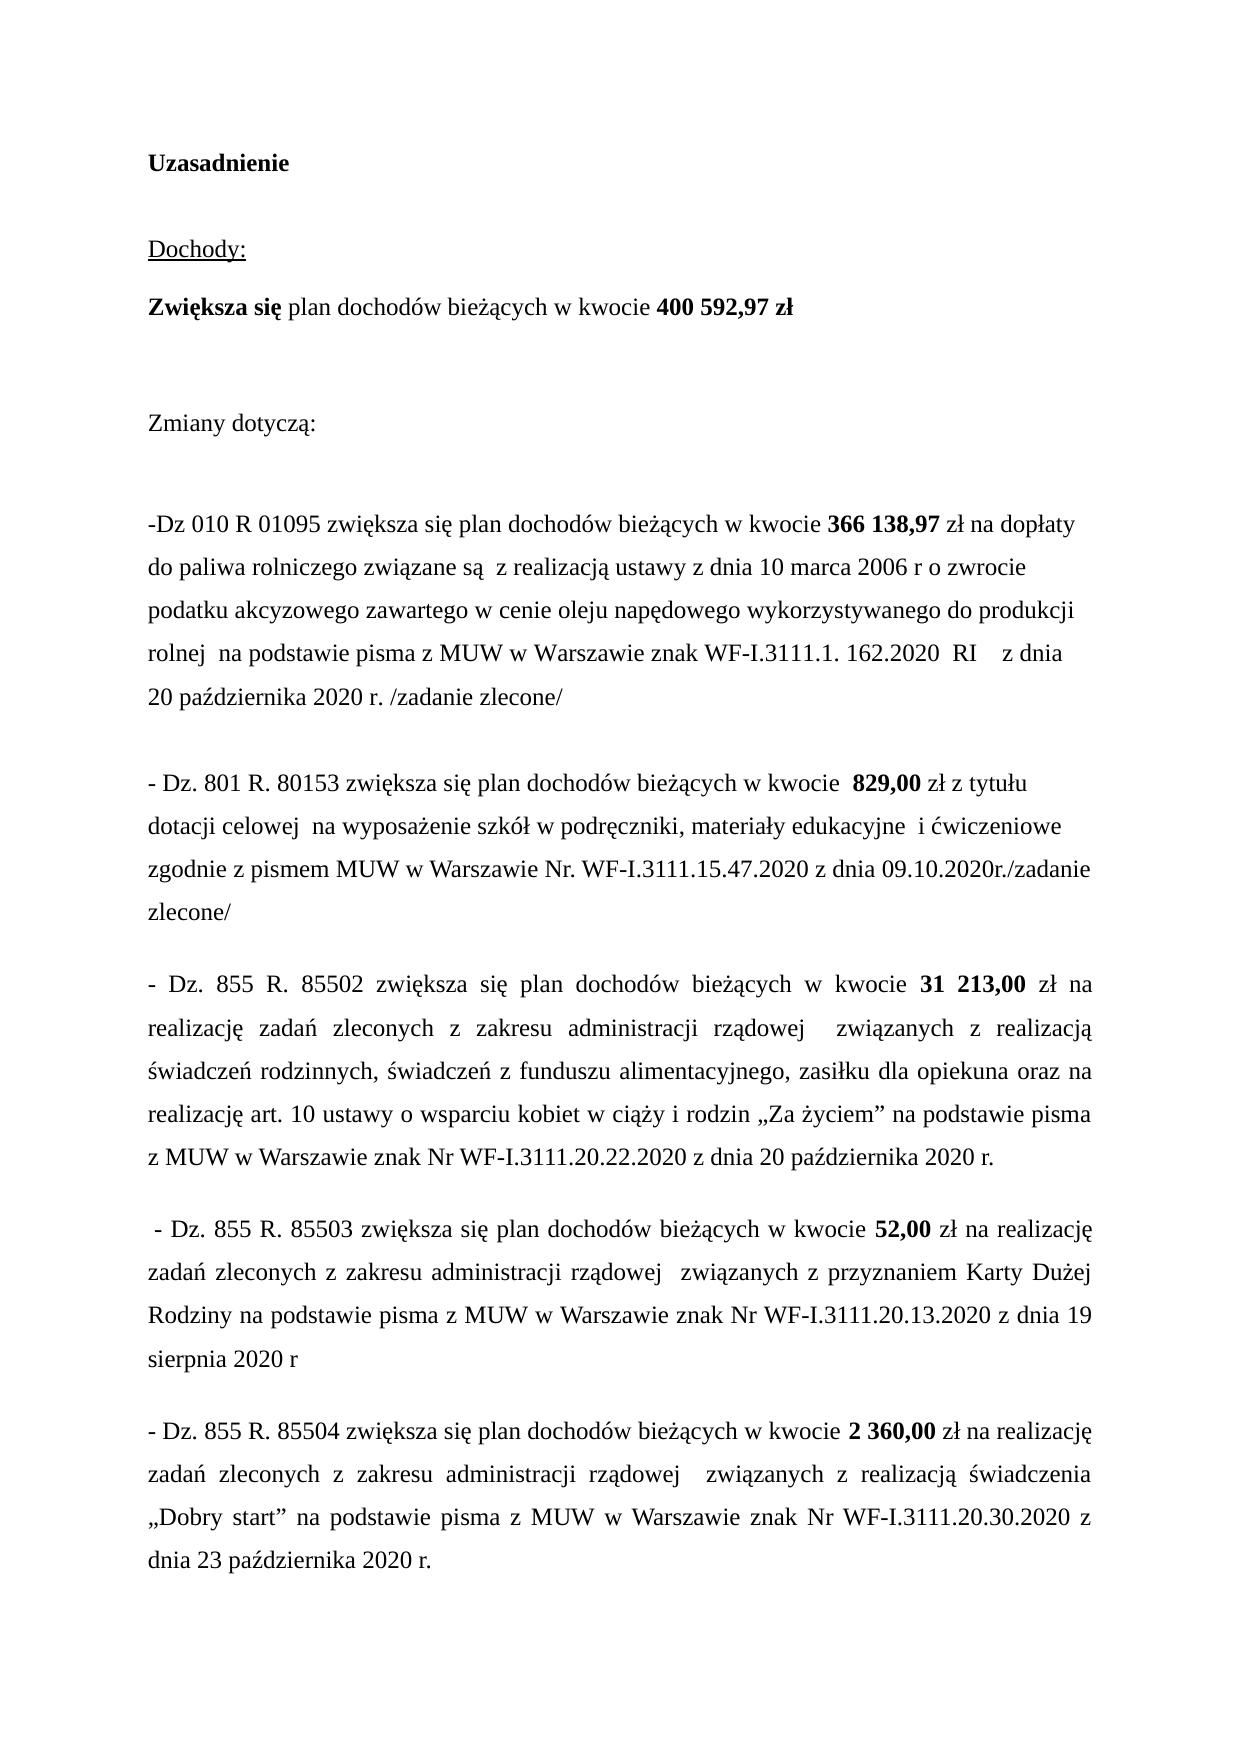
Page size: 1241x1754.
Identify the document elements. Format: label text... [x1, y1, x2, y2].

text - Dz. 855 R. 85503 zwiększa się plan dochodów bieżących w kwocie 52,00 zł na realizację zadań zleconych z zakresu administracji rządowej związanych z przyznaniem Karty Dużej Rodziny na podstawie pisma z MUW w Warszawie znak Nr WF-I.3111.20.13.2020 z dnia 19 sierpnia 2020 r [148, 1214, 1093, 1372]
text - Dz. 855 R. 85502 zwiększa się plan dochodów bieżących w kwocie 31 213,00 zł na realizację zadań zleconych z zakresu administracji rządowej związanych z realizacją świadczeń rodzinnych, świadczeń z funduszu alimentacyjnego, zasiłku dla opiekuna oraz na realizację art. 10 ustawy o wsparciu kobiet w ciąży i rodzin „Za życiem” na podstawie pisma z MUW w Warszawie znak Nr WF-I.3111.20.22.2020 z dnia 20 października 2020 r. [148, 969, 1093, 1171]
text Uzasadnienie [148, 148, 1093, 176]
text Dochody: [148, 234, 1093, 263]
text Zwiększa się plan dochodów bieżących w kwocie 400 592,97 zł [148, 292, 1093, 321]
text Zmiany dotyczą: [148, 408, 1093, 437]
text - Dz. 801 R. 80153 zwiększa się plan dochodów bieżących w kwocie 829,00 zł z tytułu dotacji celowej na wyposażenie szkół w podręczniki, materiały edukacyjne i ćwiczeniowe zgodnie z pismem MUW w Warszawie Nr. WF-I.3111.15.47.2020 z dnia 09.10.2020r./zadanie zlecone/ [148, 768, 1093, 926]
text - Dz. 855 R. 85504 zwiększa się plan dochodów bieżących w kwocie 2 360,00 zł na realizację zadań zleconych z zakresu administracji rządowej związanych z realizacją świadczenia „Dobry start” na podstawie pisma z MUW w Warszawie znak Nr WF-I.3111.20.30.2020 z dnia 23 października 2020 r. [148, 1416, 1093, 1574]
text -Dz 010 R 01095 zwiększa się plan dochodów bieżących w kwocie 366 138,97 zł na dopłaty do paliwa rolniczego związane są z realizacją ustawy z dnia 10 marca 2006 r o zwrocie podatku akcyzowego zawartego w cenie oleju napędowego wykorzystywanego do produkcji rolnej na podstawie pisma z MUW w Warszawie znak WF-I.3111.1. 162.2020 RI z dnia 20 października 2020 r. /zadanie zlecone/ [148, 509, 1093, 710]
